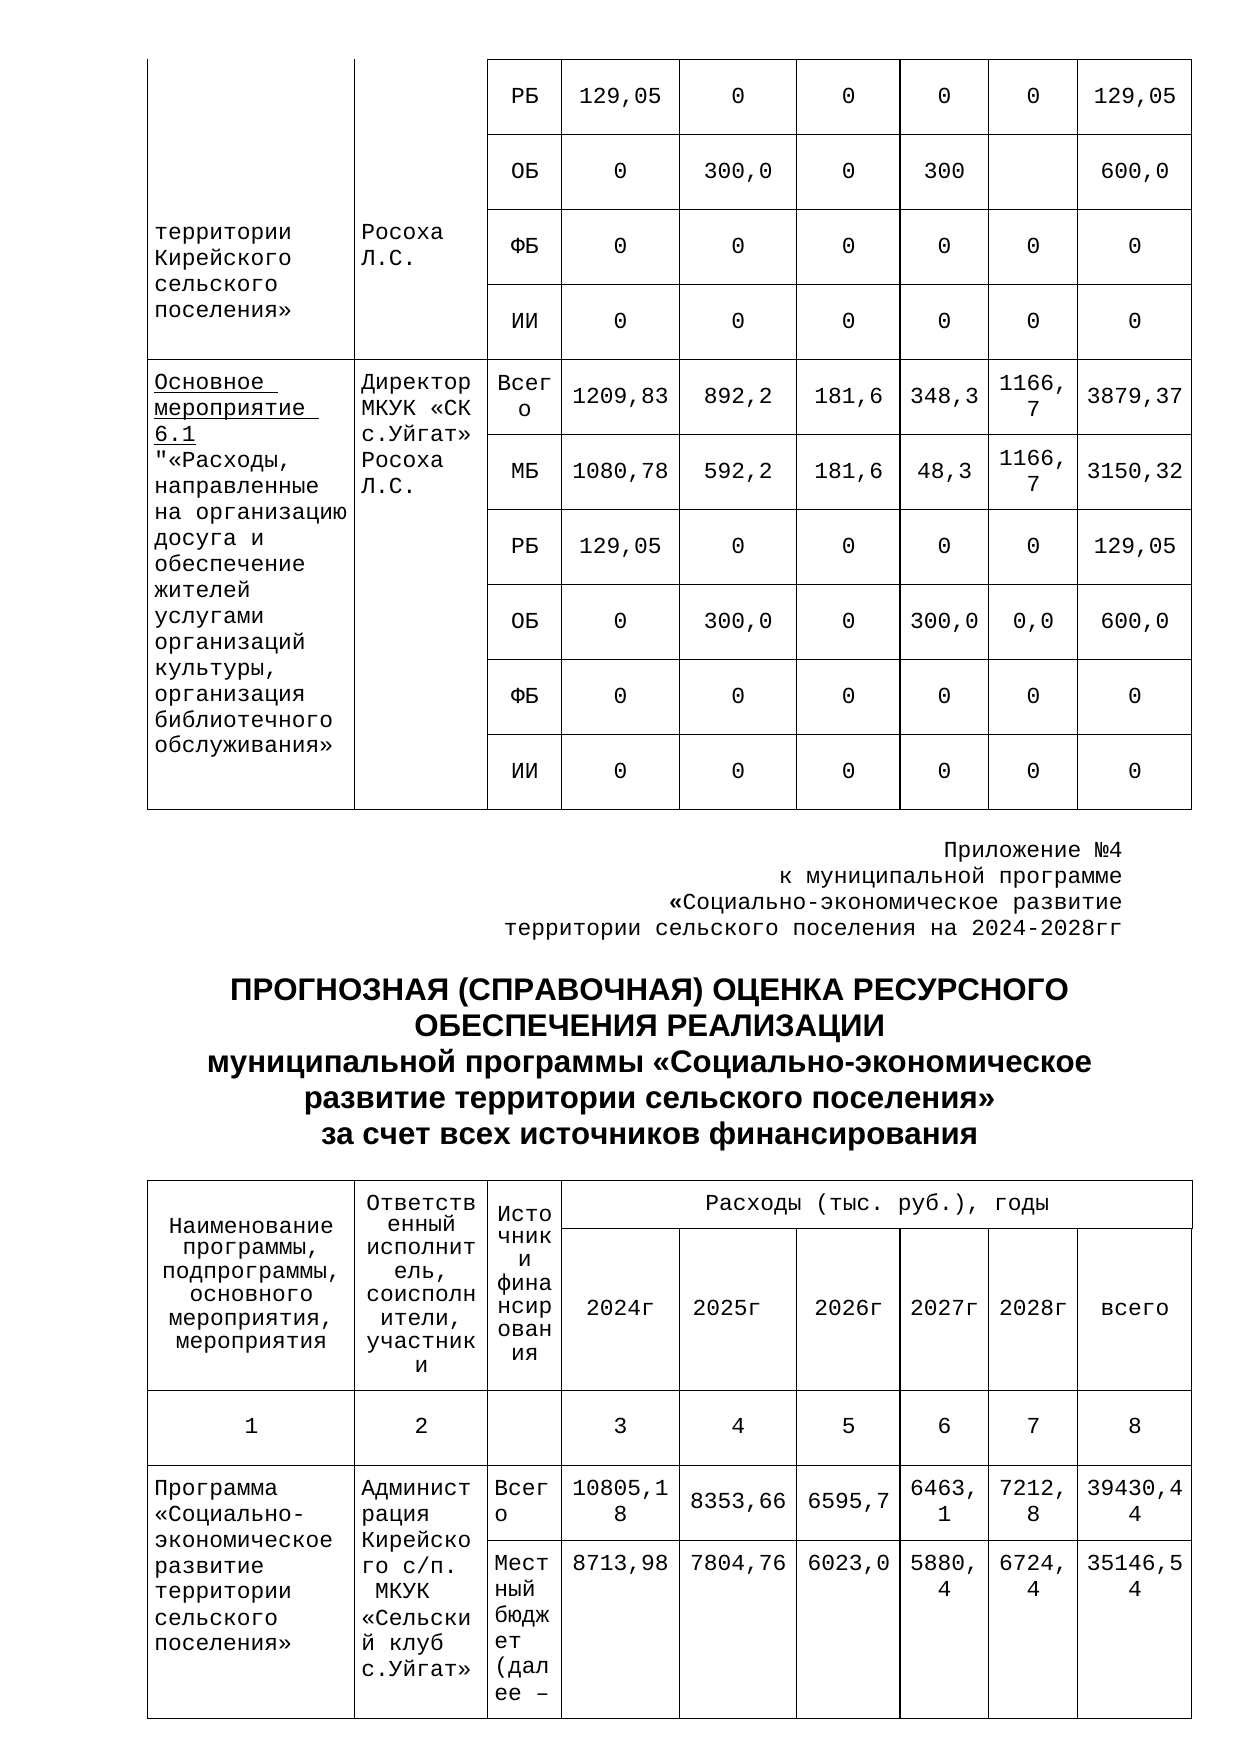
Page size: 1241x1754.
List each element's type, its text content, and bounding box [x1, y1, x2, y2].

table_cell 7804,76 [680, 1541, 796, 1717]
table_cell 129,05 [562, 510, 679, 584]
table_cell 300,0 [680, 585, 796, 659]
table_header Ответственный исполнитель, соисполнители, участники [355, 1181, 487, 1389]
table_cell 1166,7 [989, 435, 1077, 509]
table_cell 6595,7 [797, 1466, 899, 1539]
table_cell Директор МКУК «СК с.Уйгат» Росоха Л.С. [355, 360, 487, 809]
table_cell 0 [1078, 660, 1191, 734]
table_cell 892,2 [680, 360, 796, 434]
table_cell [488, 1391, 561, 1464]
table_header Источники финансирования [488, 1181, 561, 1389]
table_cell 0 [901, 660, 988, 734]
table_cell Администрация Кирейского с/п. МКУК «Сельский клуб с.Уйгат» [355, 1466, 487, 1717]
table_cell ИИ [488, 285, 561, 359]
table_cell Всего [488, 360, 561, 434]
table_cell 348,3 [901, 360, 988, 434]
table_cell 592,2 [680, 435, 796, 509]
table_cell 0 [901, 285, 988, 359]
table_cell 2 [355, 1391, 487, 1464]
table_cell 6 [901, 1391, 988, 1464]
table_cell МБ [488, 435, 561, 509]
table_cell 0 [680, 660, 796, 734]
table_cell 300,0 [901, 585, 988, 659]
table_cell 0 [989, 285, 1077, 359]
table_cell 3 [562, 1391, 679, 1464]
table_cell 6463,1 [901, 1466, 988, 1539]
table_cell Всего [488, 1466, 561, 1539]
text Приложение №4 [177, 839, 1122, 865]
table_cell 0 [797, 660, 899, 734]
table_cell 0 [901, 510, 988, 584]
text за счет всех источников финансирования [177, 1115, 1122, 1151]
table_cell 600,0 [1078, 585, 1191, 659]
text муниципальной программы «Социально-экономическое развитие территории сельского поселения» [177, 1043, 1122, 1115]
table_cell 7212,8 [989, 1466, 1077, 1539]
table_cell 0 [901, 60, 988, 134]
table_cell 600,0 [1078, 135, 1191, 209]
table_cell 1209,83 [562, 360, 679, 434]
table_cell 0 [680, 210, 796, 284]
table_cell 0 [989, 510, 1077, 584]
table_cell 0 [562, 585, 679, 659]
table_cell 1080,78 [562, 435, 679, 509]
table_cell 129,05 [562, 60, 679, 134]
table_cell 129,05 [1078, 60, 1191, 134]
table_cell 0,0 [989, 585, 1077, 659]
table_cell 0 [680, 285, 796, 359]
table_cell ОБ [488, 585, 561, 659]
table_cell 0 [797, 135, 899, 209]
table_cell 0 [680, 510, 796, 584]
table_cell ФБ [488, 660, 561, 734]
table_cell 5 [797, 1391, 899, 1464]
table_cell 0 [797, 585, 899, 659]
table_cell 48,3 [901, 435, 988, 509]
text к муниципальной программе [177, 865, 1122, 891]
table_cell Основное мероприятие 6.1 "«Расходы, направленные на организацию досуга и обеспечение жителей услугами организаций культуры, организация библиотечного обслуживания» [148, 360, 354, 809]
table_cell РБ [488, 510, 561, 584]
table_cell 0 [1078, 210, 1191, 284]
table_cell 0 [562, 285, 679, 359]
table_cell 0 [797, 285, 899, 359]
table_cell 0 [901, 735, 988, 809]
table_cell 39430,44 [1078, 1466, 1191, 1539]
table_cell 0 [989, 735, 1077, 809]
table_cell 0 [901, 210, 988, 284]
table_header Расходы (тыс. руб.), годы [562, 1181, 1192, 1228]
table_cell 2028г [989, 1229, 1077, 1389]
table_cell 6724,4 [989, 1541, 1077, 1717]
table_cell 35146,54 [1078, 1541, 1191, 1717]
table_cell 0 [680, 60, 796, 134]
table_cell 0 [1078, 285, 1191, 359]
table_cell 0 [989, 210, 1077, 284]
table_cell 0 [797, 510, 899, 584]
table_cell 8713,98 [562, 1541, 679, 1717]
table_cell 6023,0 [797, 1541, 899, 1717]
table_cell РБ [488, 60, 561, 134]
table_cell 10805,18 [562, 1466, 679, 1539]
table_cell 4 [680, 1391, 796, 1464]
table_cell 1166,7 [989, 360, 1077, 434]
table_cell 300 [901, 135, 988, 209]
table_cell 8353,66 [680, 1466, 796, 1539]
table_cell 1 [148, 1391, 354, 1464]
table_cell 2026г [797, 1229, 899, 1389]
table_cell 0 [680, 735, 796, 809]
table_cell 181,6 [797, 360, 899, 434]
text «Социально-экономическое развитие [177, 891, 1122, 917]
table_cell 300,0 [680, 135, 796, 209]
table_cell 0 [989, 60, 1077, 134]
table_cell 129,05 [1078, 510, 1191, 584]
table_cell 2024г [562, 1229, 679, 1389]
table_cell 7 [989, 1391, 1077, 1464]
table_cell Программа «Социально-экономическое развитие территории сельского поселения» [148, 1466, 354, 1717]
table_cell ОБ [488, 135, 561, 209]
table_cell 0 [797, 210, 899, 284]
table_cell 0 [797, 735, 899, 809]
text территории сельского поселения на 2024-2028гг [177, 917, 1122, 943]
table_cell 181,6 [797, 435, 899, 509]
table_cell 2027г [901, 1229, 988, 1389]
table_cell [989, 135, 1077, 209]
table_cell 0 [1078, 735, 1191, 809]
text ПРОГНОЗНАЯ (СПРАВОЧНАЯ) ОЦЕНКА РЕСУРСНОГО ОБЕСПЕЧЕНИЯ РЕАЛИЗАЦИИ [177, 971, 1122, 1043]
table_cell 0 [562, 735, 679, 809]
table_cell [488, 1541, 561, 1717]
table_cell 2025г [680, 1229, 796, 1389]
table_cell 0 [562, 135, 679, 209]
table_cell 8 [1078, 1391, 1191, 1464]
table_cell 3150,32 [1078, 435, 1191, 509]
table_cell 3879,37 [1078, 360, 1191, 434]
table_cell всего [1078, 1229, 1191, 1389]
table_cell 0 [562, 210, 679, 284]
table_header Наименование программы, подпрограммы, основного мероприятия, мероприятия [148, 1181, 354, 1389]
table_cell 5880,4 [901, 1541, 988, 1717]
table_cell ФБ [488, 210, 561, 284]
table_cell ИИ [488, 735, 561, 809]
table_cell 0 [797, 60, 899, 134]
table_cell 0 [989, 660, 1077, 734]
table_cell 0 [562, 660, 679, 734]
